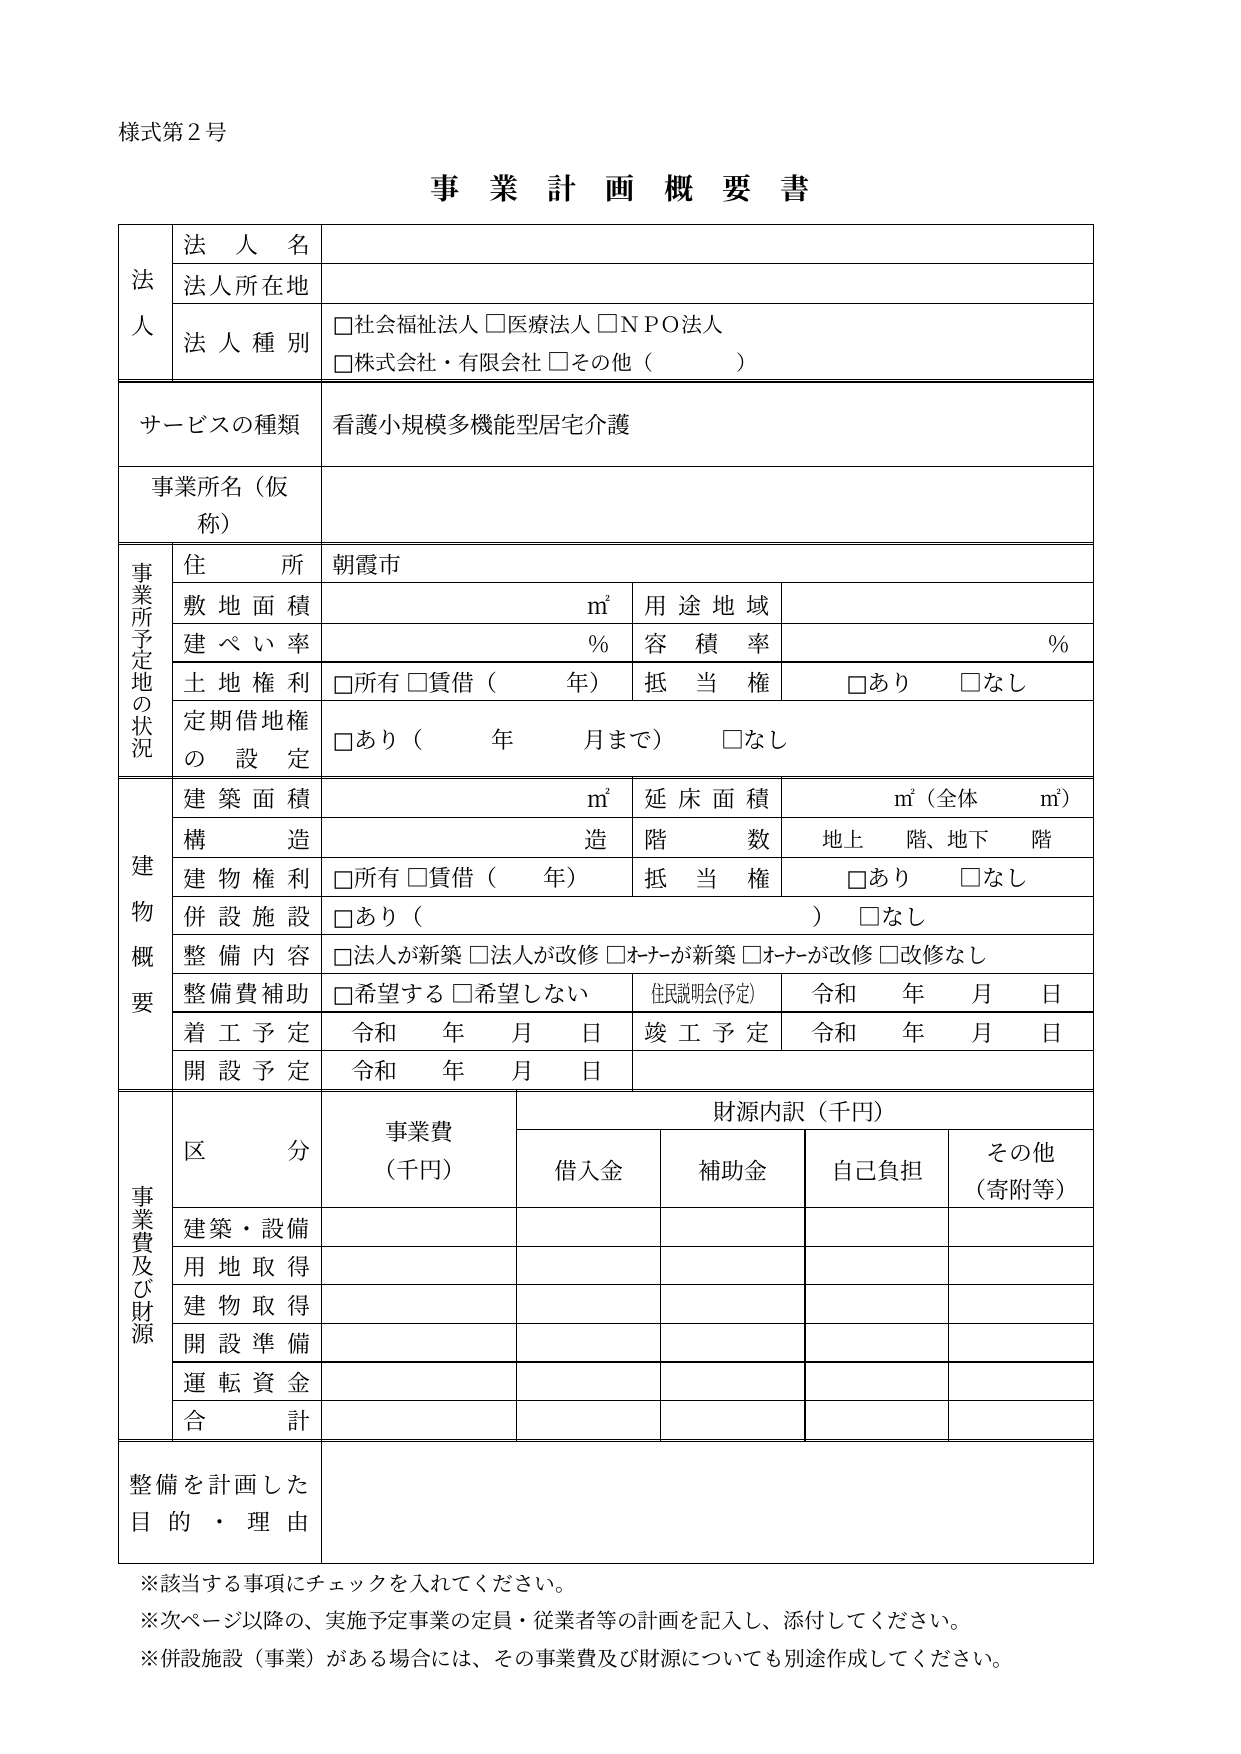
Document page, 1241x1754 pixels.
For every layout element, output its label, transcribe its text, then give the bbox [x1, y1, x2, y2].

table_cell 用地取得 [173, 1247, 321, 1284]
table_header [322, 225, 1093, 263]
table_cell [661, 1247, 804, 1284]
table_cell 土地権利 [173, 663, 321, 700]
table_header 法人名 [173, 225, 321, 263]
table_cell [806, 1247, 948, 1284]
text ※該当する事項にチェックを入れてください。 [118, 1563, 1122, 1601]
table_cell 建築面積 [173, 779, 321, 817]
table_cell [322, 1324, 516, 1361]
table_cell □あり（ ） □なし [322, 897, 1093, 934]
table_cell その他 （寄附等） [949, 1130, 1093, 1207]
table_cell [517, 1285, 660, 1323]
table_cell [517, 1247, 660, 1284]
table_cell ㎡（全体 ㎡） [782, 779, 1093, 817]
table_cell [949, 1285, 1093, 1323]
table_cell [806, 1324, 948, 1361]
text ※併設施設（事業）がある場合には、その事業費及び財源についても別途作成してください。 [118, 1638, 1122, 1676]
table_cell □法人が新築 □法人が改修 □ｵｰﾅｰが新築 □ｵｰﾅｰが改修 □改修なし [322, 935, 1093, 973]
table_cell [633, 1051, 1093, 1088]
table_cell 令和 年 月 日 [782, 1013, 1093, 1050]
table_cell [517, 1324, 660, 1361]
table_cell 敷地面積 [173, 583, 321, 623]
table_cell 造 [322, 818, 632, 857]
table_cell 法人所在地 [173, 264, 321, 303]
table_cell [322, 1401, 516, 1438]
table_cell [806, 1285, 948, 1323]
table_cell 事業所名（仮称） [119, 467, 321, 542]
table_cell 令和 年 月 日 [782, 974, 1093, 1011]
table_cell □あり（ 年 月まで） □なし [322, 701, 1093, 776]
table_cell [661, 1208, 804, 1246]
table_cell 整備内容 [173, 935, 321, 973]
table_cell 令和 年 月 日 [322, 1051, 632, 1088]
table_cell □あり □なし [782, 858, 1093, 896]
table_cell [322, 1208, 516, 1246]
table_cell 建物権利 [173, 858, 321, 896]
table_cell [322, 1285, 516, 1323]
text 様式第２号 [118, 112, 1122, 149]
table_header 法 人 [119, 225, 172, 379]
table_cell [322, 1247, 516, 1284]
table_cell 用途地域 [633, 583, 781, 623]
table_cell [322, 264, 1093, 303]
table_cell 運転資金 [173, 1363, 321, 1400]
table_cell [949, 1363, 1093, 1400]
table_cell 併設施設 [173, 897, 321, 934]
table_cell 整備を計画した 目的・理由 [119, 1442, 321, 1562]
table_cell 階数 [633, 818, 781, 857]
table_cell [782, 583, 1093, 623]
table_cell 建築・設備 [173, 1208, 321, 1246]
table_cell □社会福祉法人 □医療法人 □ＮＰＯ法人 □株式会社・有限会社 □その他（ ） [322, 304, 1093, 379]
table_cell [322, 1442, 1093, 1562]
table_cell [661, 1401, 804, 1438]
table_cell 着工予定 [173, 1013, 321, 1050]
table_cell □あり □なし [782, 663, 1093, 700]
table_cell 朝霞市 [322, 545, 1093, 582]
table_cell 開設予定 [173, 1051, 321, 1088]
text 事 業 計 画 概 要 書 [118, 149, 1122, 224]
table_cell □所有 □賃借（ 年） [322, 663, 632, 700]
table_cell 住民説明会(予定） [633, 974, 781, 1011]
table_cell [661, 1285, 804, 1323]
table_cell 補助金 [661, 1130, 804, 1207]
table_cell 建ぺい率 [173, 624, 321, 661]
table_cell 構造 [173, 818, 321, 857]
table_cell [949, 1247, 1093, 1284]
table_cell [322, 467, 1093, 542]
table_cell □希望する □希望しない [322, 974, 632, 1011]
table_cell [949, 1401, 1093, 1438]
table_cell 自己負担 [806, 1130, 948, 1207]
table_cell 借入金 [517, 1130, 660, 1207]
table_cell 開設準備 [173, 1324, 321, 1361]
table_cell [806, 1363, 948, 1400]
table_cell 令和 年 月 日 [322, 1013, 632, 1050]
table_cell [806, 1208, 948, 1246]
table_cell 抵当権 [633, 663, 781, 700]
table_cell 事業所予定地の状況 [119, 545, 172, 776]
table_cell □所有 □賃借（ 年） [322, 858, 632, 896]
table_cell 住 所 [173, 545, 321, 582]
table_cell 事業費 （千円） [322, 1092, 516, 1207]
table_cell ㎡ [322, 779, 632, 817]
table_cell 財源内訳（千円） [517, 1092, 1093, 1129]
table_cell 看護小規模多機能型居宅介護 [322, 383, 1093, 466]
table_cell 竣工予定 [633, 1013, 781, 1050]
table_cell 事業費及び財源 [119, 1092, 172, 1438]
table_cell ％ [322, 624, 632, 661]
table_cell 地上 階、地下 階 [782, 818, 1093, 857]
table_cell サービスの種類 [119, 383, 321, 466]
table_cell 定期借地権の設定 [173, 701, 321, 776]
table_cell 容積率 [633, 624, 781, 661]
table_cell ㎡ [322, 583, 632, 623]
table_cell 整備費補助 [173, 974, 321, 1011]
table_cell 合計 [173, 1401, 321, 1438]
table_cell 区分 [173, 1092, 321, 1207]
table_cell [949, 1208, 1093, 1246]
table_cell 延床面積 [633, 779, 781, 817]
table_cell [322, 1363, 516, 1400]
table_cell [517, 1401, 660, 1438]
table_cell 抵当権 [633, 858, 781, 896]
table_cell [661, 1363, 804, 1400]
table_cell ％ [782, 624, 1093, 661]
table_cell 建 物 概 要 [119, 779, 172, 1088]
table_cell 法人種別 [173, 304, 321, 379]
table_cell 建物取得 [173, 1285, 321, 1323]
table_cell [806, 1401, 948, 1438]
table_cell [661, 1324, 804, 1361]
table_cell [949, 1324, 1093, 1361]
table_cell [517, 1363, 660, 1400]
table_cell [517, 1208, 660, 1246]
text ※次ページ以降の、実施予定事業の定員・従業者等の計画を記入し、添付してください。 [118, 1601, 1122, 1638]
